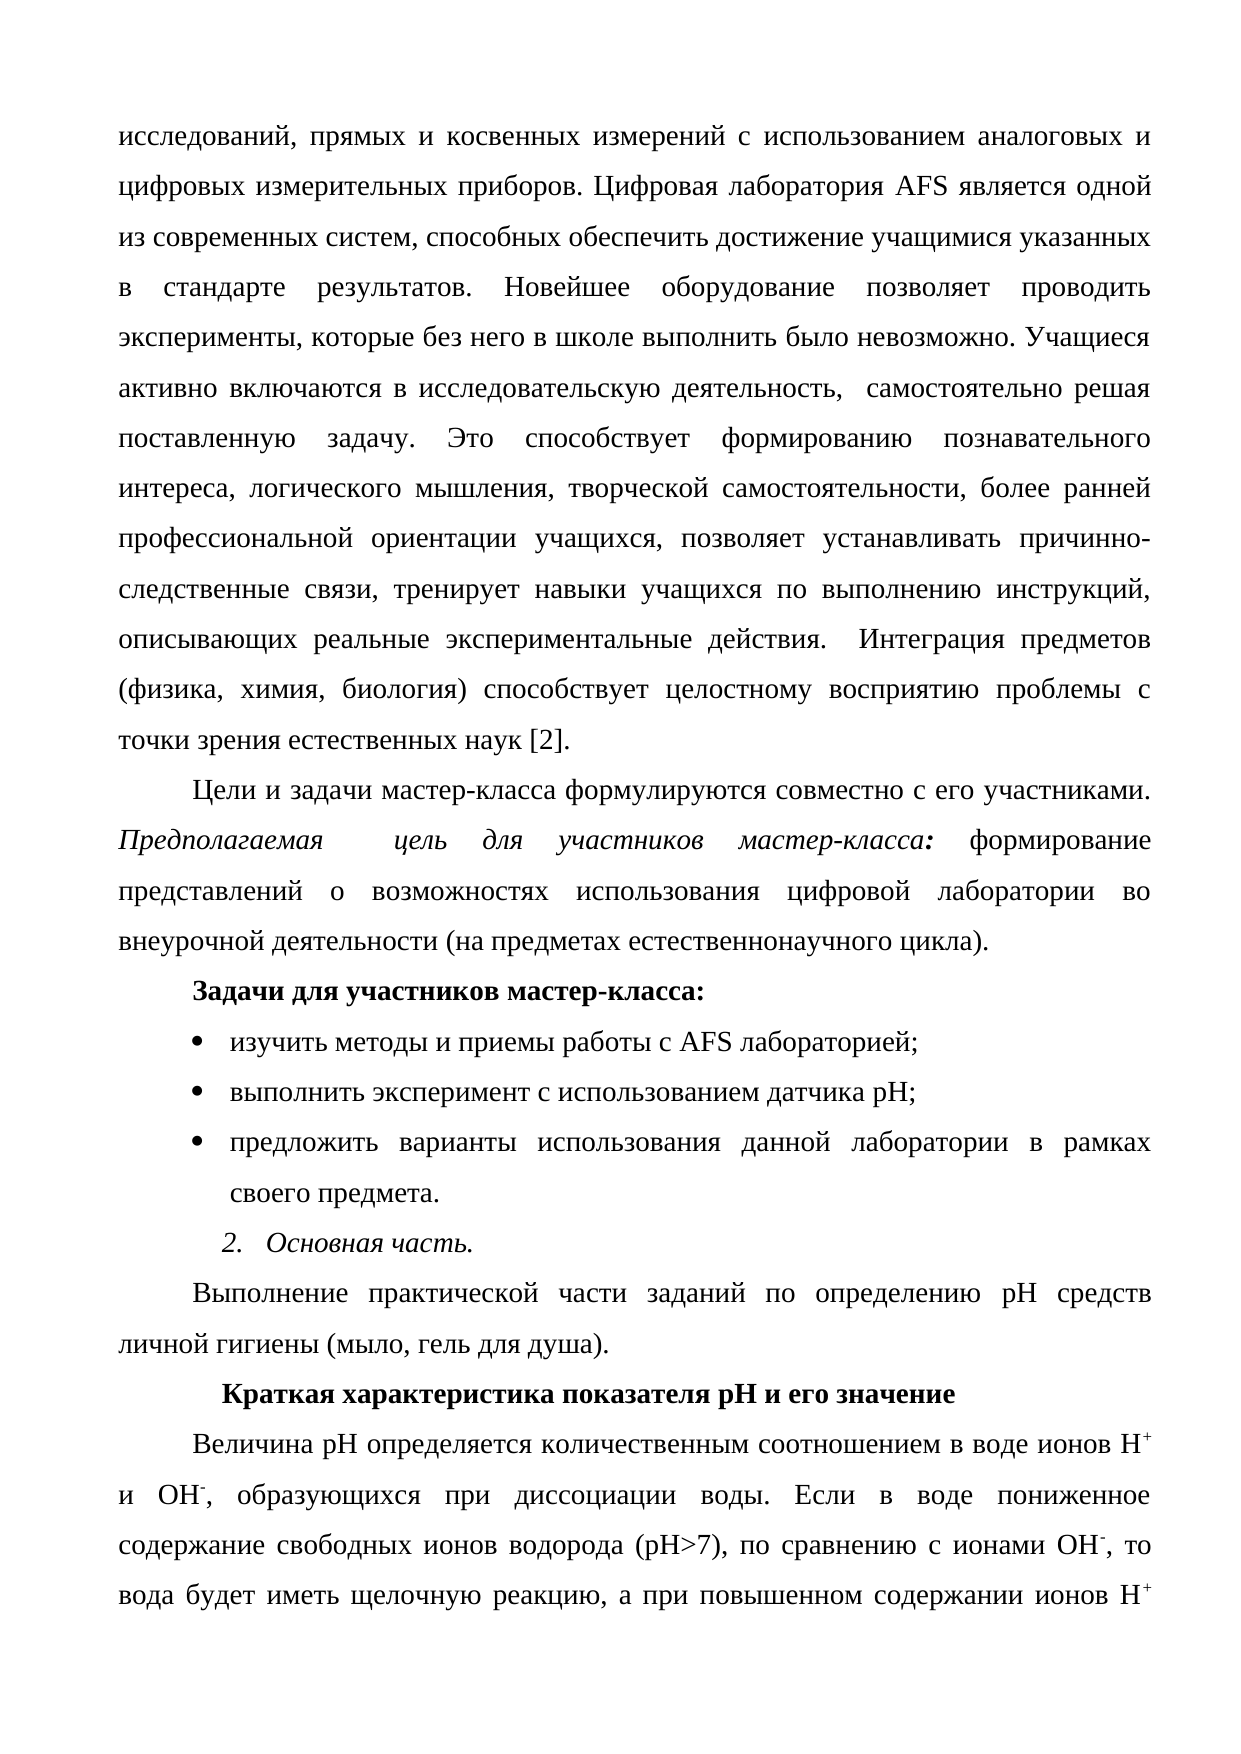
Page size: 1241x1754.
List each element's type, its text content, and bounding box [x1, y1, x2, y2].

list изучить методы и приемы работы с AFS лабораторией; [192, 1024, 1152, 1057]
list предложить варианты использования данной лаборатории в рамках своего предмета. [192, 1124, 1152, 1208]
list Краткая характеристика показателя pH и его значение [222, 1376, 1152, 1410]
text Цели и задачи мастер-класса формулируются совместно с его участниками. Предполагаемая цель для участников мастер-класса: формирование представлений о возможностях использования цифровой лаборатории во внеурочной деятельности (на предметах естественнонаучного цикла). [118, 772, 1152, 957]
list Основная часть. [118, 1225, 1152, 1259]
list Выполнение практической части заданий по определению pH средств личной гигиены (мыло, гель для душа). [118, 1276, 1152, 1359]
text Задачи для участников мастер-класса: [118, 973, 1152, 1007]
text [118, 118, 1152, 755]
list выполнить эксперимент с использованием датчика pH; [192, 1074, 1152, 1108]
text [118, 1427, 1152, 1611]
